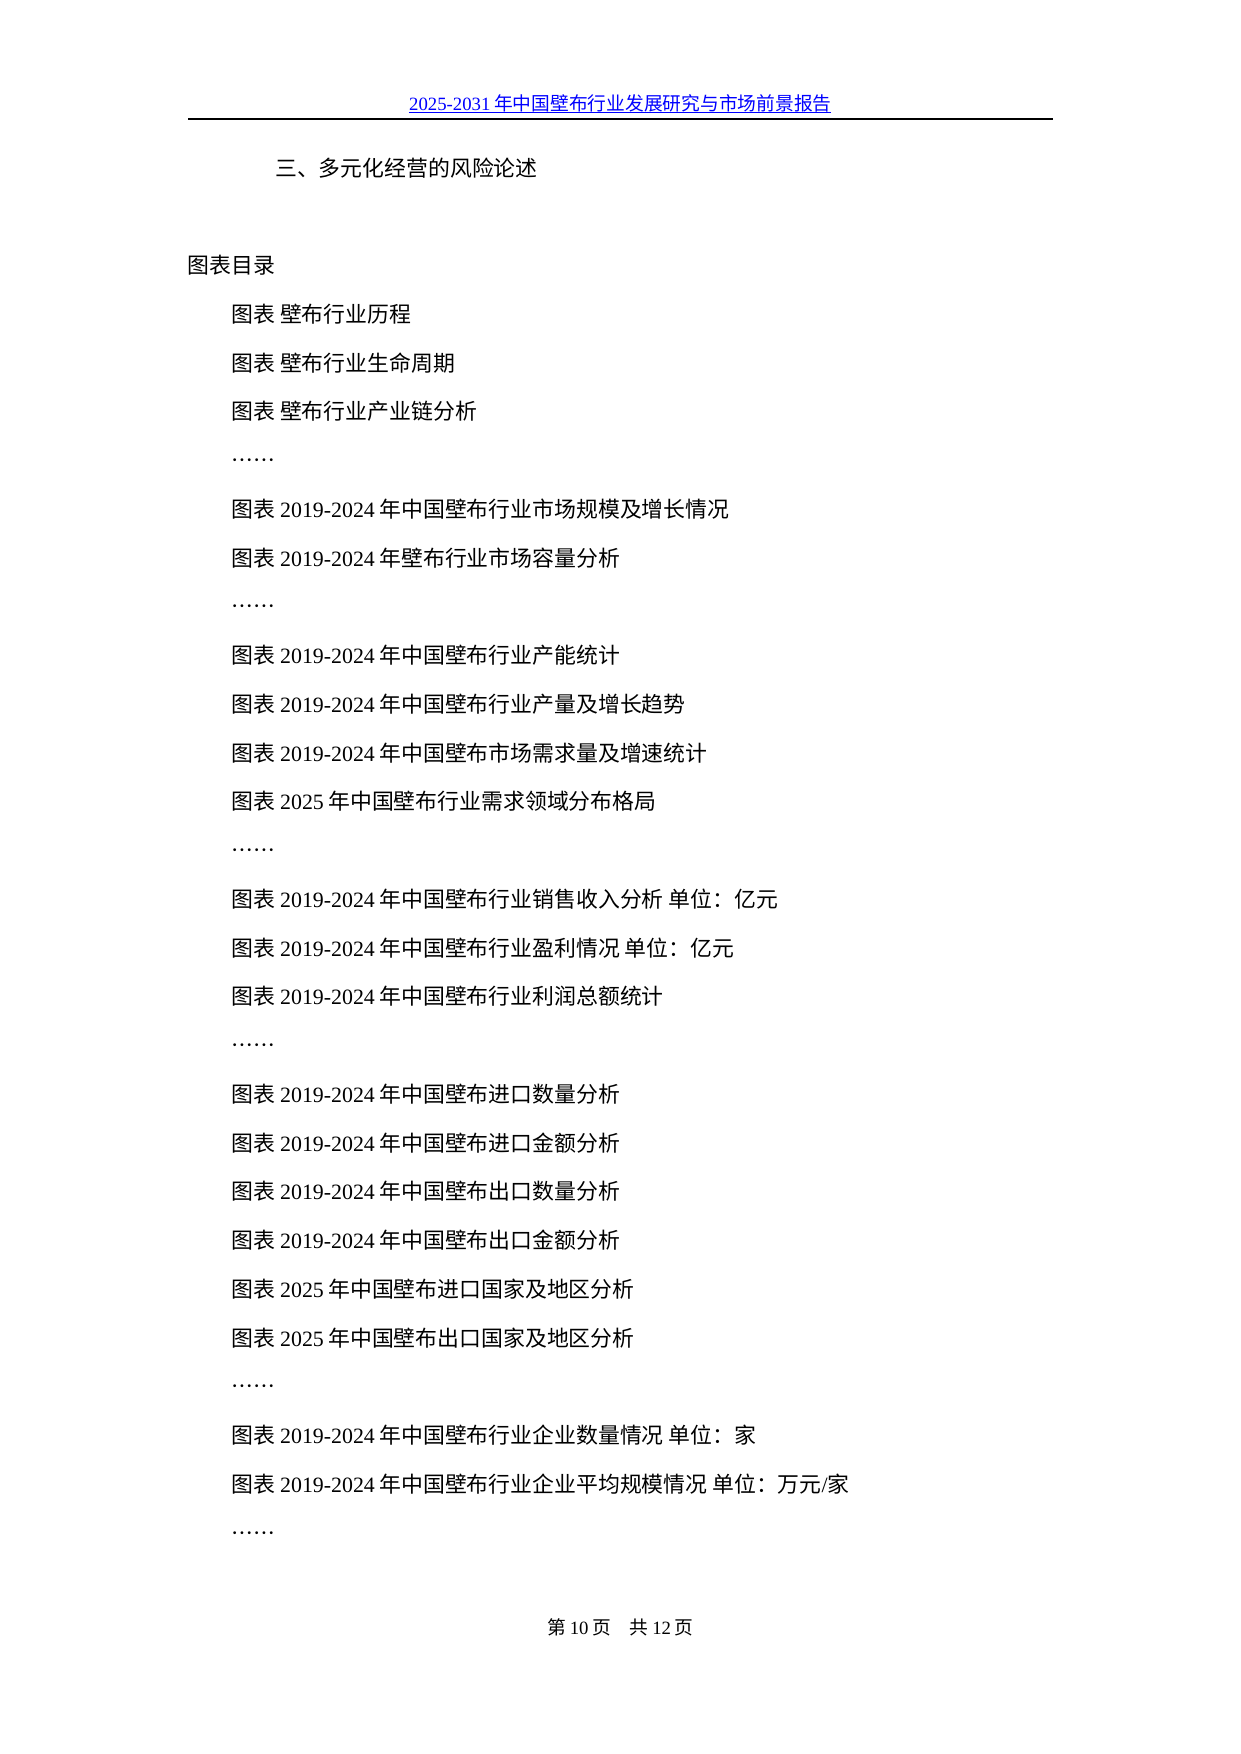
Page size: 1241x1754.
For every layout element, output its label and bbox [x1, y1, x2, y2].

text [187, 150, 1053, 1548]
